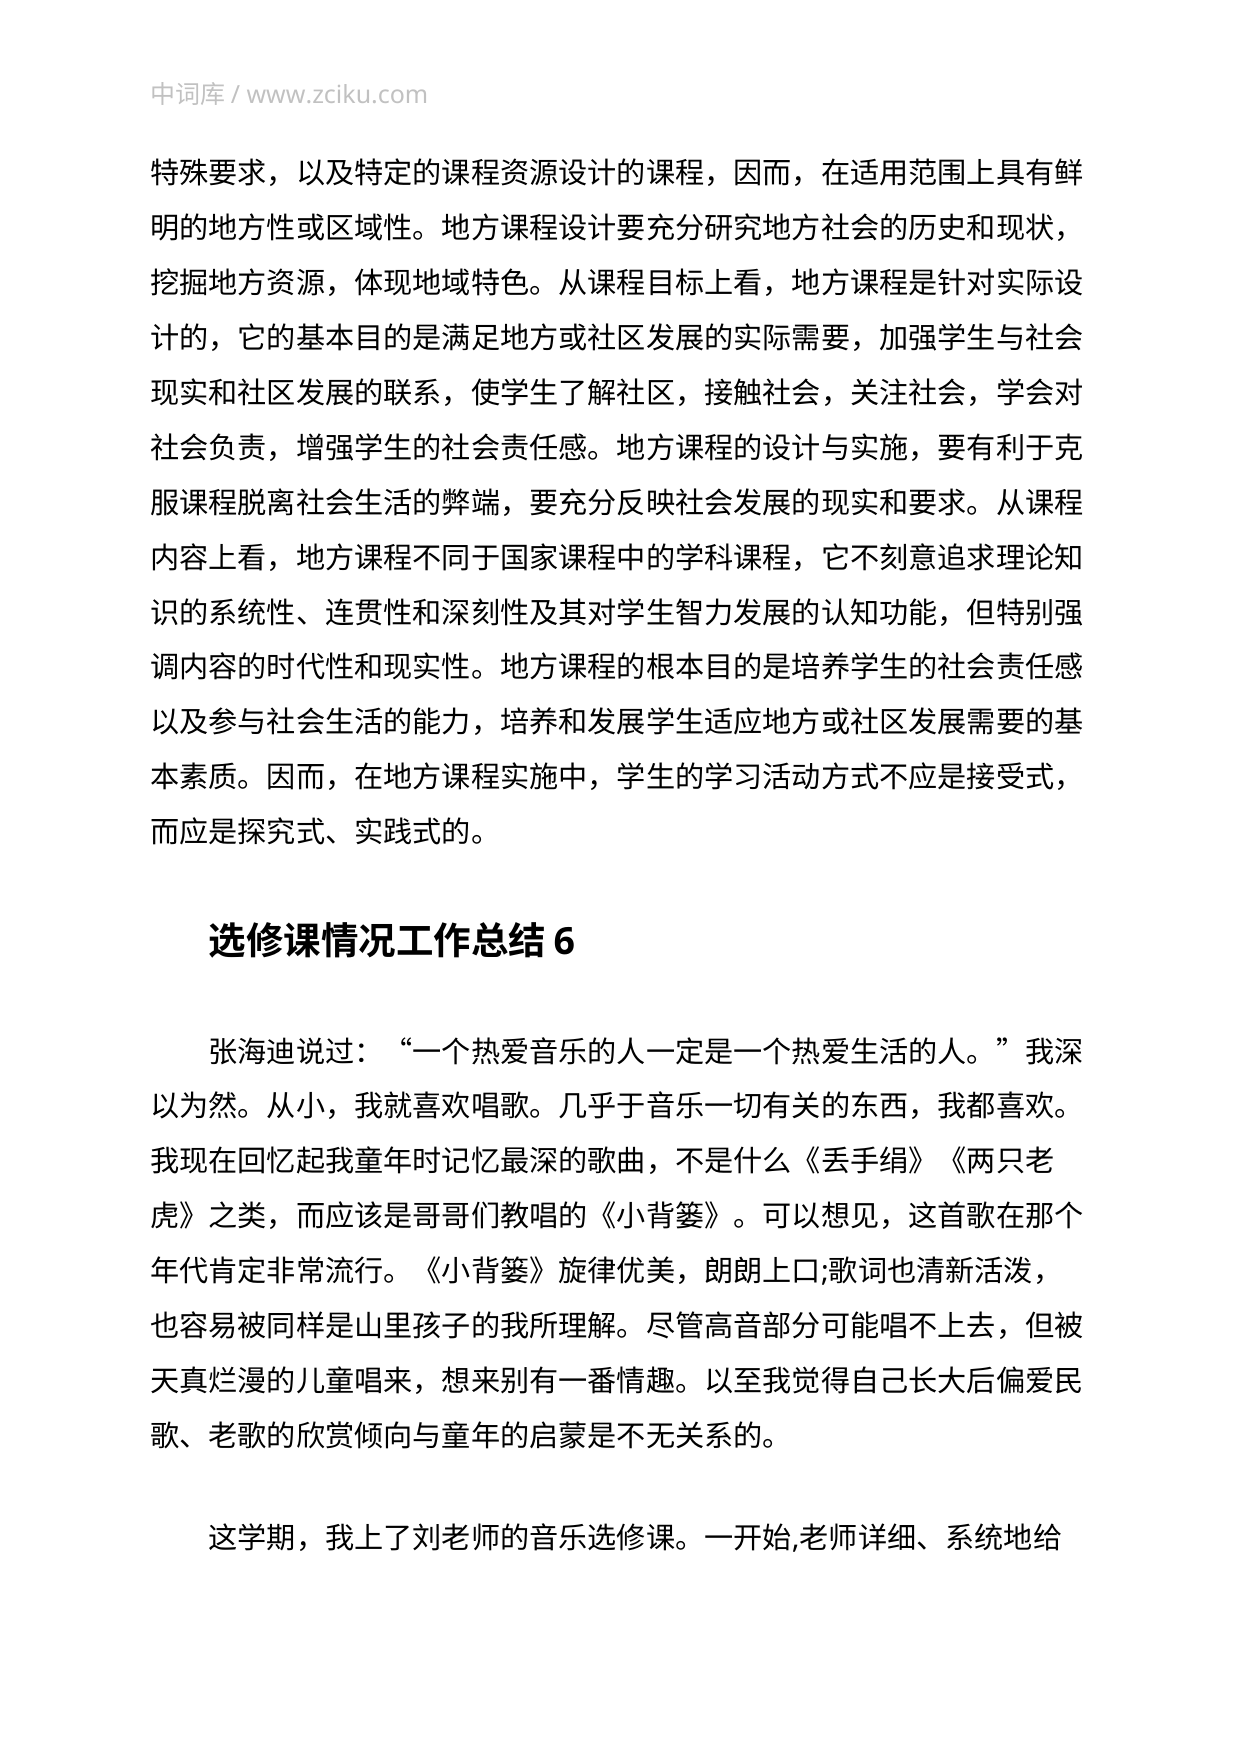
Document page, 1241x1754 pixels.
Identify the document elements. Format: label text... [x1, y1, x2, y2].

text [150, 150, 1090, 851]
text 选修课情况工作总结6 [150, 911, 1090, 965]
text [150, 1514, 1090, 1557]
text 张海迪说过：“一个热爱音乐的人一定是一个热爱生活的人。”我深以为然。从小，我就喜欢唱歌。几乎于音乐一切有关的东西，我都喜欢。我现在回忆起我童年时记忆最深的歌曲，不是什么《丢手绢》《两只老虎》之类，而应该是哥哥们教唱的《小背篓》。可以想见，这首歌在那个年代肯定非常流行。《小背篓》旋律优美，朗朗上口;歌词也清新活泼，也容易被同样是山里孩子的我所理解。尽管高音部分可能唱不上去，但被天真烂漫的儿童唱来，想来别有一番情趣。以至我觉得自己长大后偏爱民歌、老歌的欣赏倾向与童年的启蒙是不无关系的。 [150, 1028, 1090, 1455]
